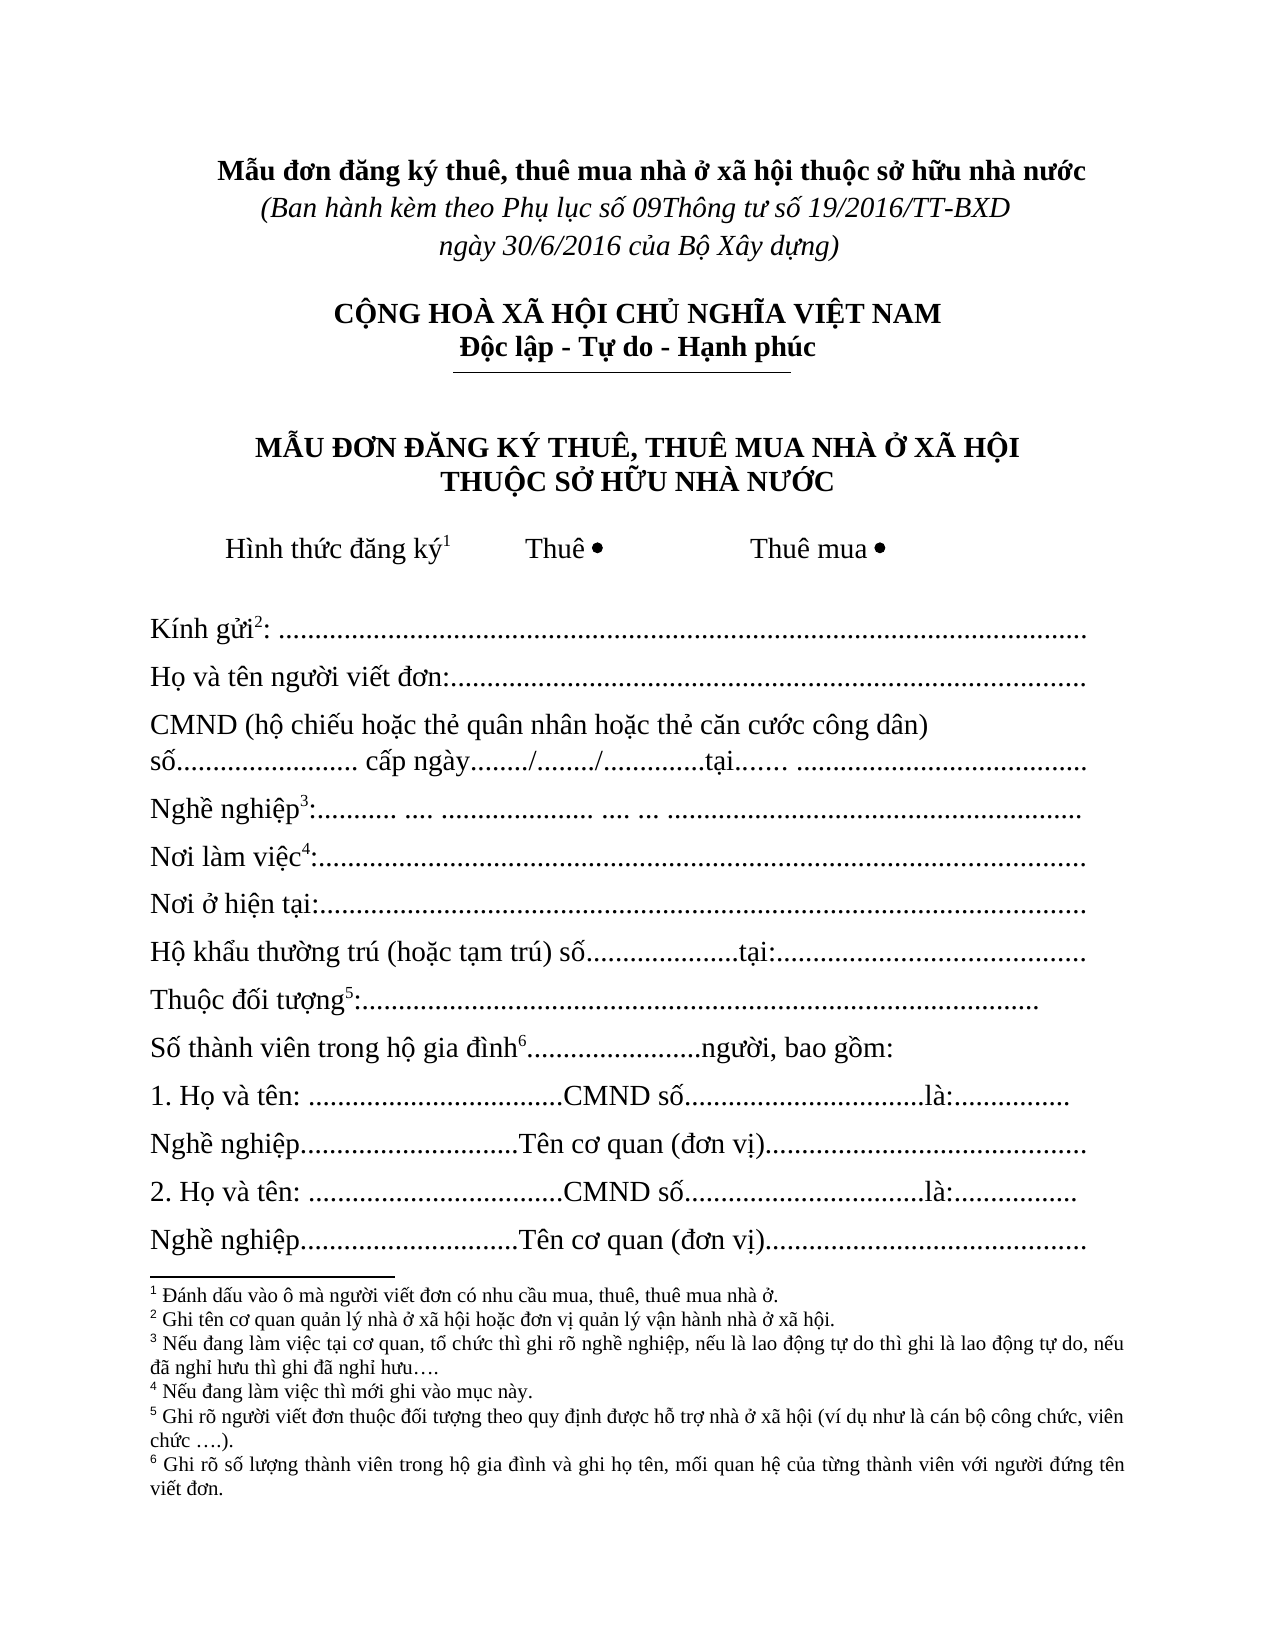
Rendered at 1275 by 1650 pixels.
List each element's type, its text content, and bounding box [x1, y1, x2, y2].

text Hình thức đăng ký Thuê Thuê mua [150, 531, 1125, 564]
text Mẫu đơn đăng ký thuê, thuê mua nhà ở xã hội thuộc sở hữu nhà nước [172, 150, 1132, 187]
text CỘNG HOÀ XÃ HỘI CHỦ NGHĨA VIỆT NAM [150, 296, 1125, 329]
text Nơi ở hiện tại: [150, 886, 1125, 921]
text 2. Họ và tên: ...................................CMND số.................................là:................. [150, 1173, 1125, 1208]
text Kính gửi: [150, 611, 1125, 646]
text Nghề nghiệp: ........... .... ..................... .... ... ......................................................... [150, 790, 1125, 825]
text (Ban hành kèm theo Phụ lục số 09Thông tư số 19/2016/TT-BXD [117, 187, 1153, 225]
text Nghề nghiệp..............................Tên cơ quan (đơn vị)............................. [150, 1125, 1125, 1161]
text ngày 30/6/2016 của Bộ Xây dựng) [117, 225, 1153, 262]
text MẪU ĐƠN ĐĂNG KÝ THUÊ, THUÊ MUA NHÀ Ở XÃ HỘI [150, 430, 1125, 464]
text THUỘC SỞ HỮU NHÀ NƯỚC [150, 464, 1125, 497]
text CMND (hộ chiếu hoặc thẻ quân nhân hoặc thẻ căn cước công dân) số......................... cấp ngày......../......../..............tại. ........................................ [150, 706, 1125, 777]
text Độc lập - Tự do - Hạnh phúc [150, 329, 1125, 363]
text Hộ khẩu thường trú (hoặc tạm trú) số .....................tại: [150, 933, 1125, 969]
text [150, 1221, 1125, 1256]
text Nơi làm việc: [150, 838, 1125, 873]
text Họ và tên người viết đơn: [150, 658, 1125, 694]
text Số thành viên trong hộ gia đình........................người, bao gồm: [150, 1029, 1125, 1065]
text Thuộc đối tượng:............................................................................................. [150, 981, 1125, 1017]
text 1. Họ và tên: ...................................CMND số.................................là:................ [150, 1077, 1125, 1113]
